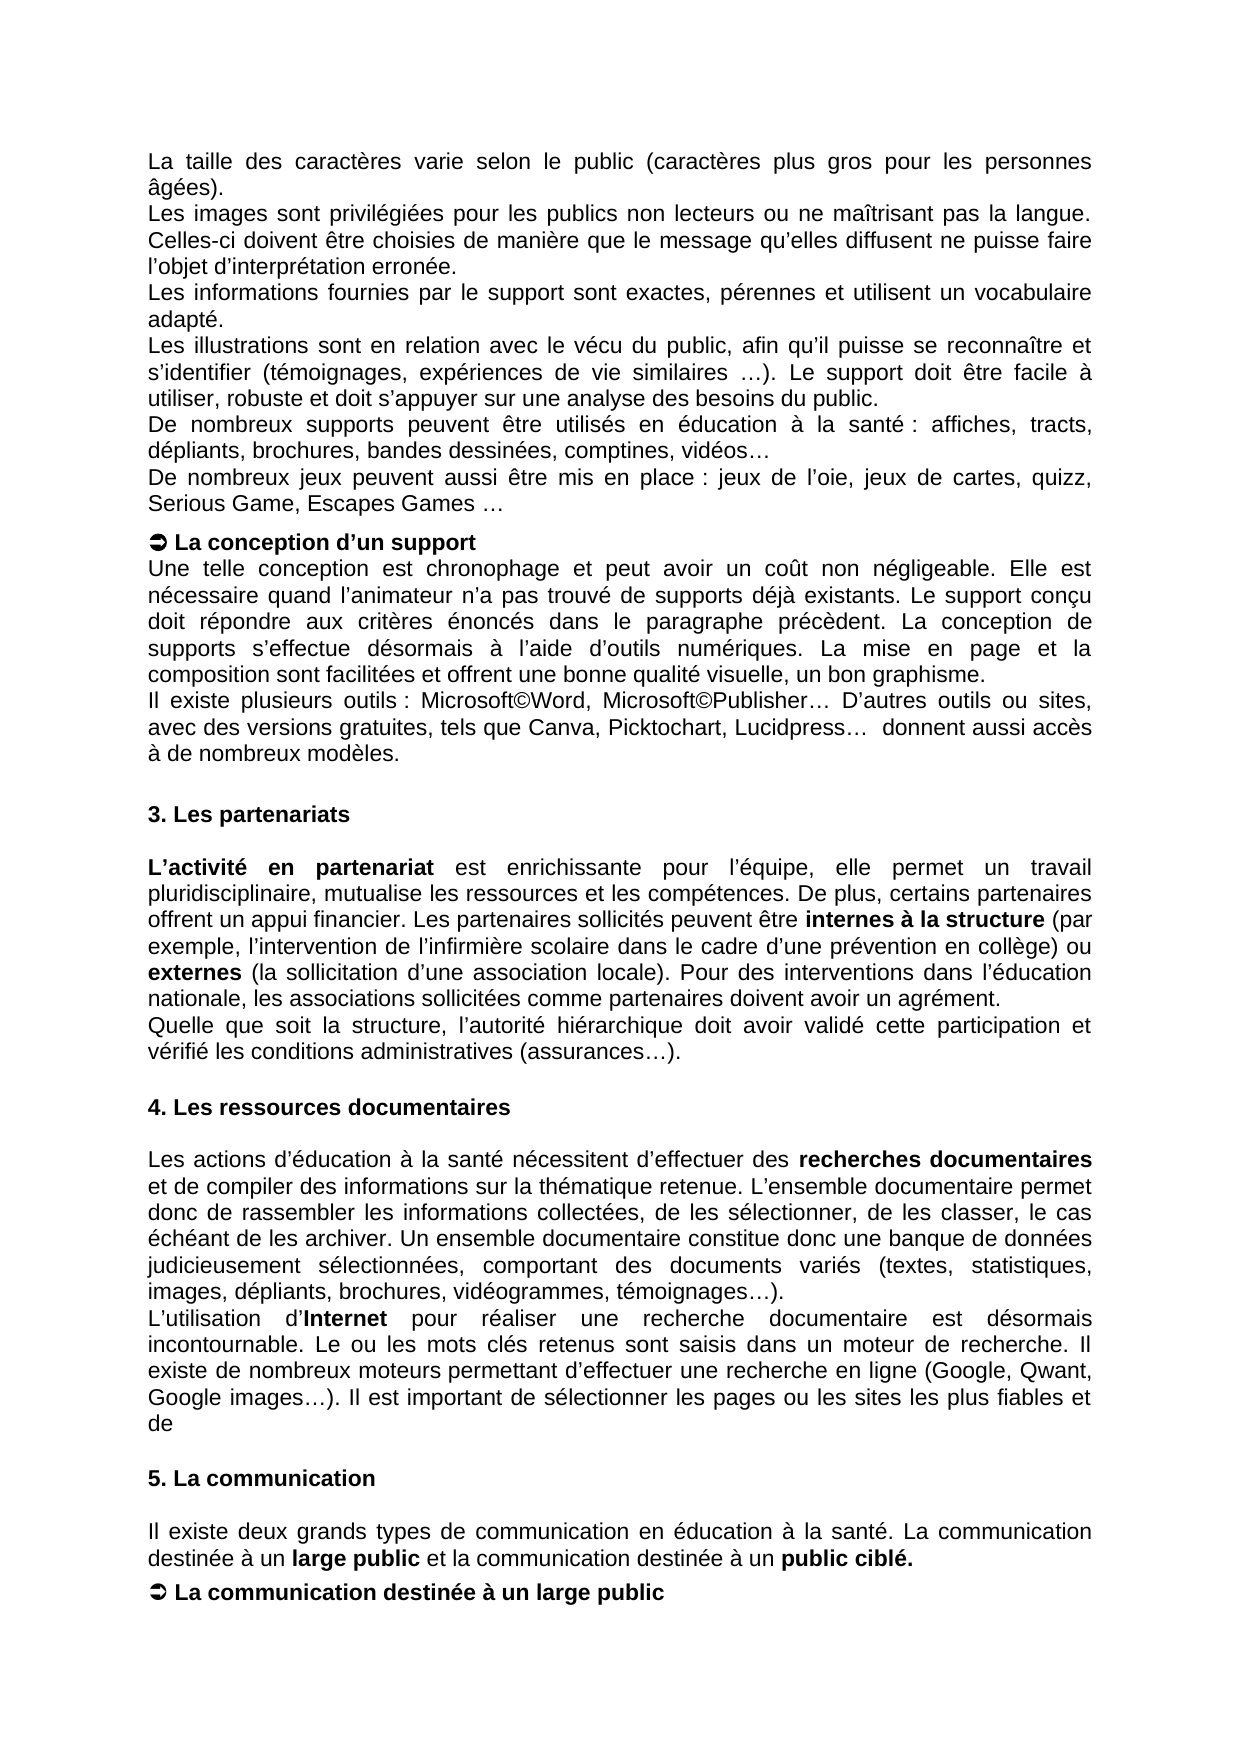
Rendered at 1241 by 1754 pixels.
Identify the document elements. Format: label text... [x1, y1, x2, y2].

text La conception d’un support [148, 529, 1093, 555]
text 4. Les ressources documentaires [148, 1094, 1093, 1120]
text Les images sont privilégiées pour les publics non lecteurs ou ne maîtrisant pas la langue. Celles-ci doivent être choisies de manière que le message qu’elles diffusent ne puisse faire l’objet d’interprétation erronée. [148, 200, 1093, 279]
text Il existe deux grands types de communication en éducation à la santé. La communication destinée à un large public et la communication destinée à un public ciblé. [148, 1518, 1093, 1571]
text La communication destinée à un large public [148, 1579, 1093, 1606]
text 5. La communication [148, 1465, 1093, 1492]
text Quelle que soit la structure, l’autorité hiérarchique doit avoir validé cette participation et vérifié les conditions administratives (assurances…). [148, 1012, 1093, 1064]
text Il existe plusieurs outils : Microsoft©Word, Microsoft©Publisher… D’autres outils ou sites, avec des versions gratuites, tels que Canva, Picktochart, Lucidpress… donnent aussi accès à de nombreux modèles. [148, 687, 1093, 766]
text L’utilisation d’Internet pour réaliser une recherche documentaire est désormais incontournable. Le ou les mots clés retenus sont saisis dans un moteur de recherche. Il existe de nombreux moteurs permettant d’effectuer une recherche en ligne (Google, Qwant, Google images…). Il est important de sélectionner les pages ou les sites les plus fiables et de [148, 1304, 1093, 1436]
text De nombreux jeux peuvent aussi être mis en place : jeux de l’oie, jeux de cartes, quizz, Serious Game, Escapes Games … [148, 464, 1093, 517]
text Les informations fournies par le support sont exactes, pérennes et utilisent un vocabulaire adapté. [148, 279, 1093, 332]
text L’activité en partenariat est enrichissante pour l’équipe, elle permet un travail pluridisciplinaire, mutualise les ressources et les compétences. De plus, certains partenaires offrent un appui financier. Les partenaires sollicités peuvent être internes à la structure (par exemple, l’intervention de l’infirmière scolaire dans le cadre d’une prévention en collège) ou externes (la sollicitation d’une association locale). Pour des interventions dans l’éducation nationale, les associations sollicitées comme partenaires doivent avoir un agrément. [148, 854, 1093, 1012]
text Les actions d’éducation à la santé nécessitent d’effectuer des recherches documentaires et de compiler des informations sur la thématique retenue. L’ensemble documentaire permet donc de rassembler les informations collectées, de les sélectionner, de les classer, le cas échéant de les archiver. Un ensemble documentaire constitue donc une banque de données judicieusement sélectionnées, comportant des documents variés (textes, statistiques, images, dépliants, brochures, vidéogrammes, témoignages…). [148, 1146, 1093, 1304]
text Les illustrations sont en relation avec le vécu du public, afin qu’il puisse se reconnaître et s’identifier (témoignages, expériences de vie similaires …). Le support doit être facile à utiliser, robuste et doit s’appuyer sur une analyse des besoins du public. [148, 332, 1093, 411]
text Une telle conception est chronophage et peut avoir un coût non négligeable. Elle est nécessaire quand l’animateur n’a pas trouvé de supports déjà existants. Le support conçu doit répondre aux critères énoncés dans le paragraphe précèdent. La conception de supports s’effectue désormais à l’aide d’outils numériques. La mise en page et la composition sont facilitées et offrent une bonne qualité visuelle, un bon graphisme. [148, 555, 1093, 687]
text 3. Les partenariats [148, 801, 1093, 827]
text La taille des caractères varie selon le public (caractères plus gros pour les personnes âgées). [148, 148, 1093, 200]
text De nombreux supports peuvent être utilisés en éducation à la santé : affiches, tracts, dépliants, brochures, bandes dessinées, comptines, vidéos… [148, 411, 1093, 464]
